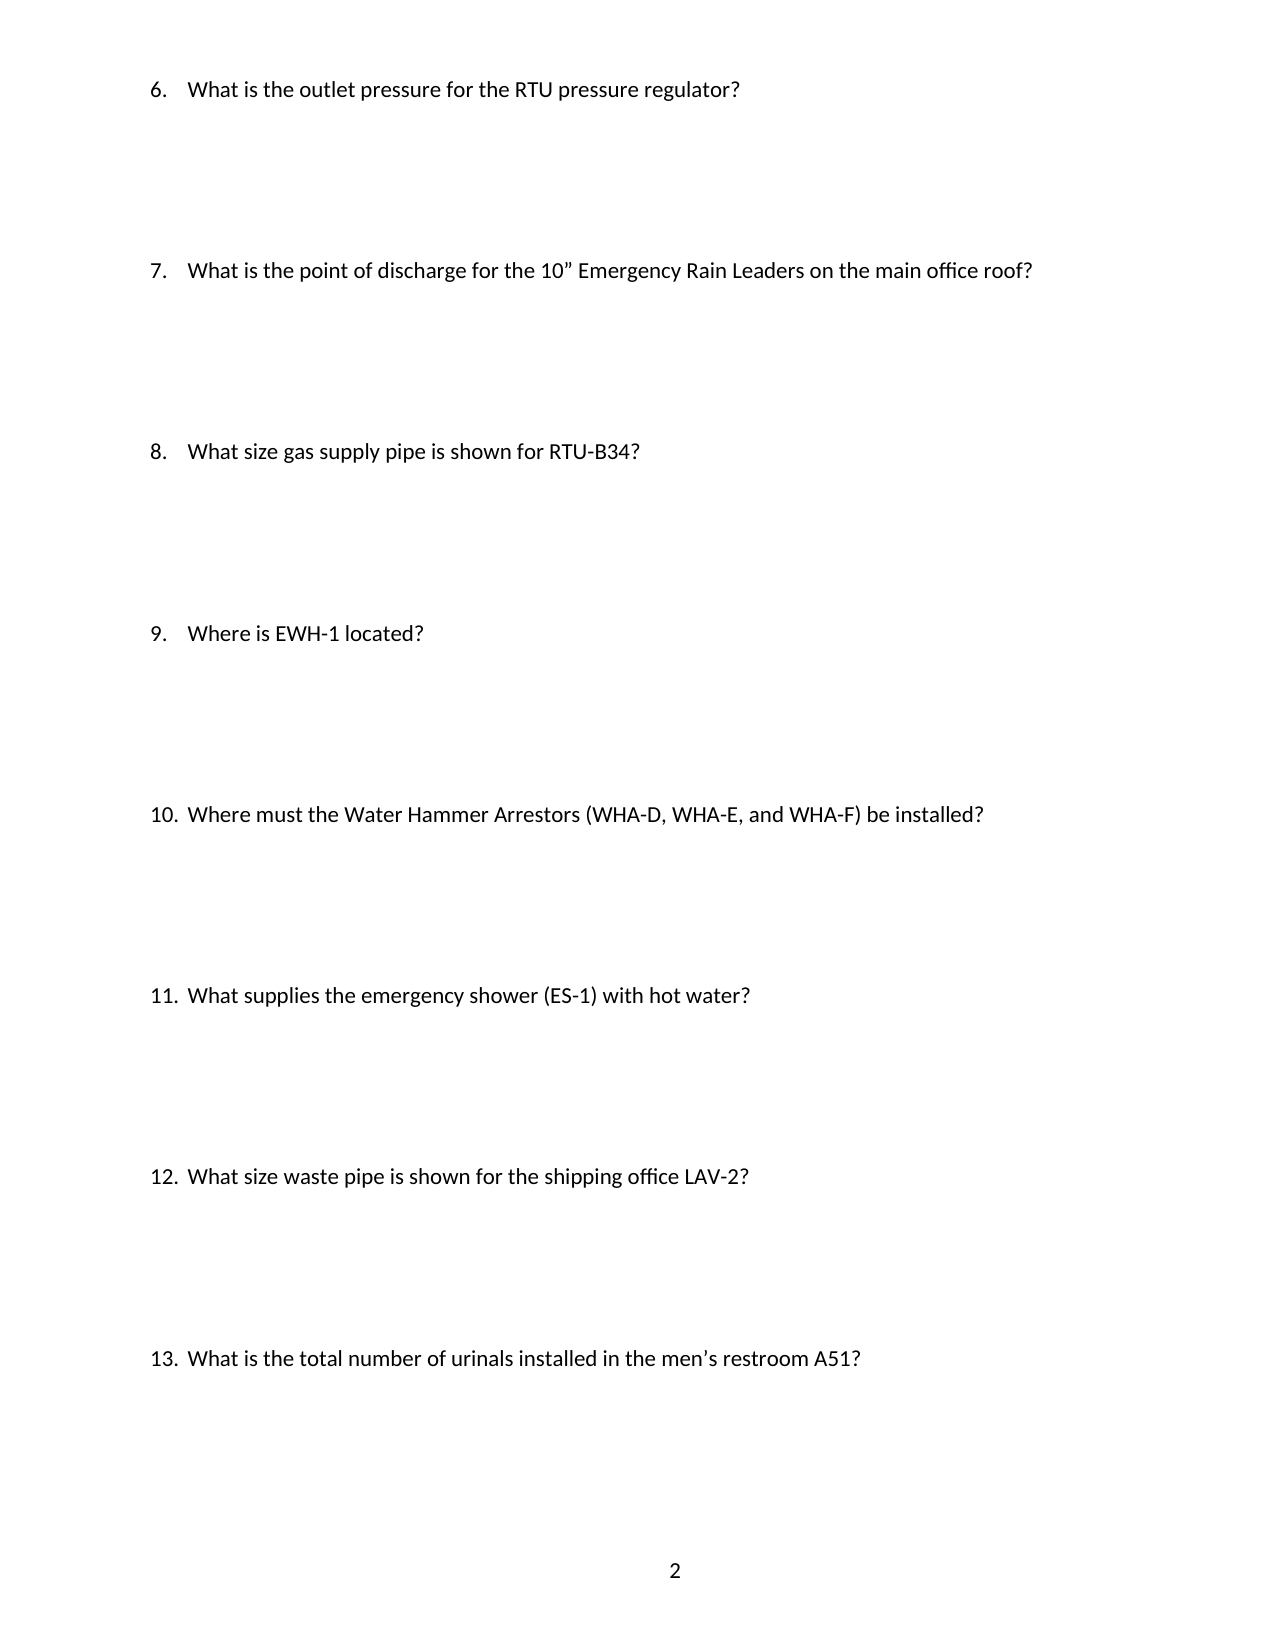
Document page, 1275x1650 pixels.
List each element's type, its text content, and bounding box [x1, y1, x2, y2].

list What size gas supply pipe is shown for RTU-B34? [150, 437, 1200, 466]
list What is the outlet pressure for the RTU pressure regulator? [150, 75, 1200, 103]
list Where is EWH-1 located? [150, 619, 1200, 647]
list Where must the Water Hammer Arrestors (WHA-D, WHA-E, and WHA-F) be installed? [150, 800, 1200, 828]
list What supplies the emergency shower (ES-1) with hot water? [150, 981, 1200, 1009]
list What is the total number of urinals installed in the men’s restroom A51? [150, 1344, 1200, 1372]
list What size waste pipe is shown for the shipping office LAV-2? [150, 1162, 1200, 1191]
list What is the point of discharge for the 10” Emergency Rain Leaders on the main office roof? [150, 256, 1200, 284]
